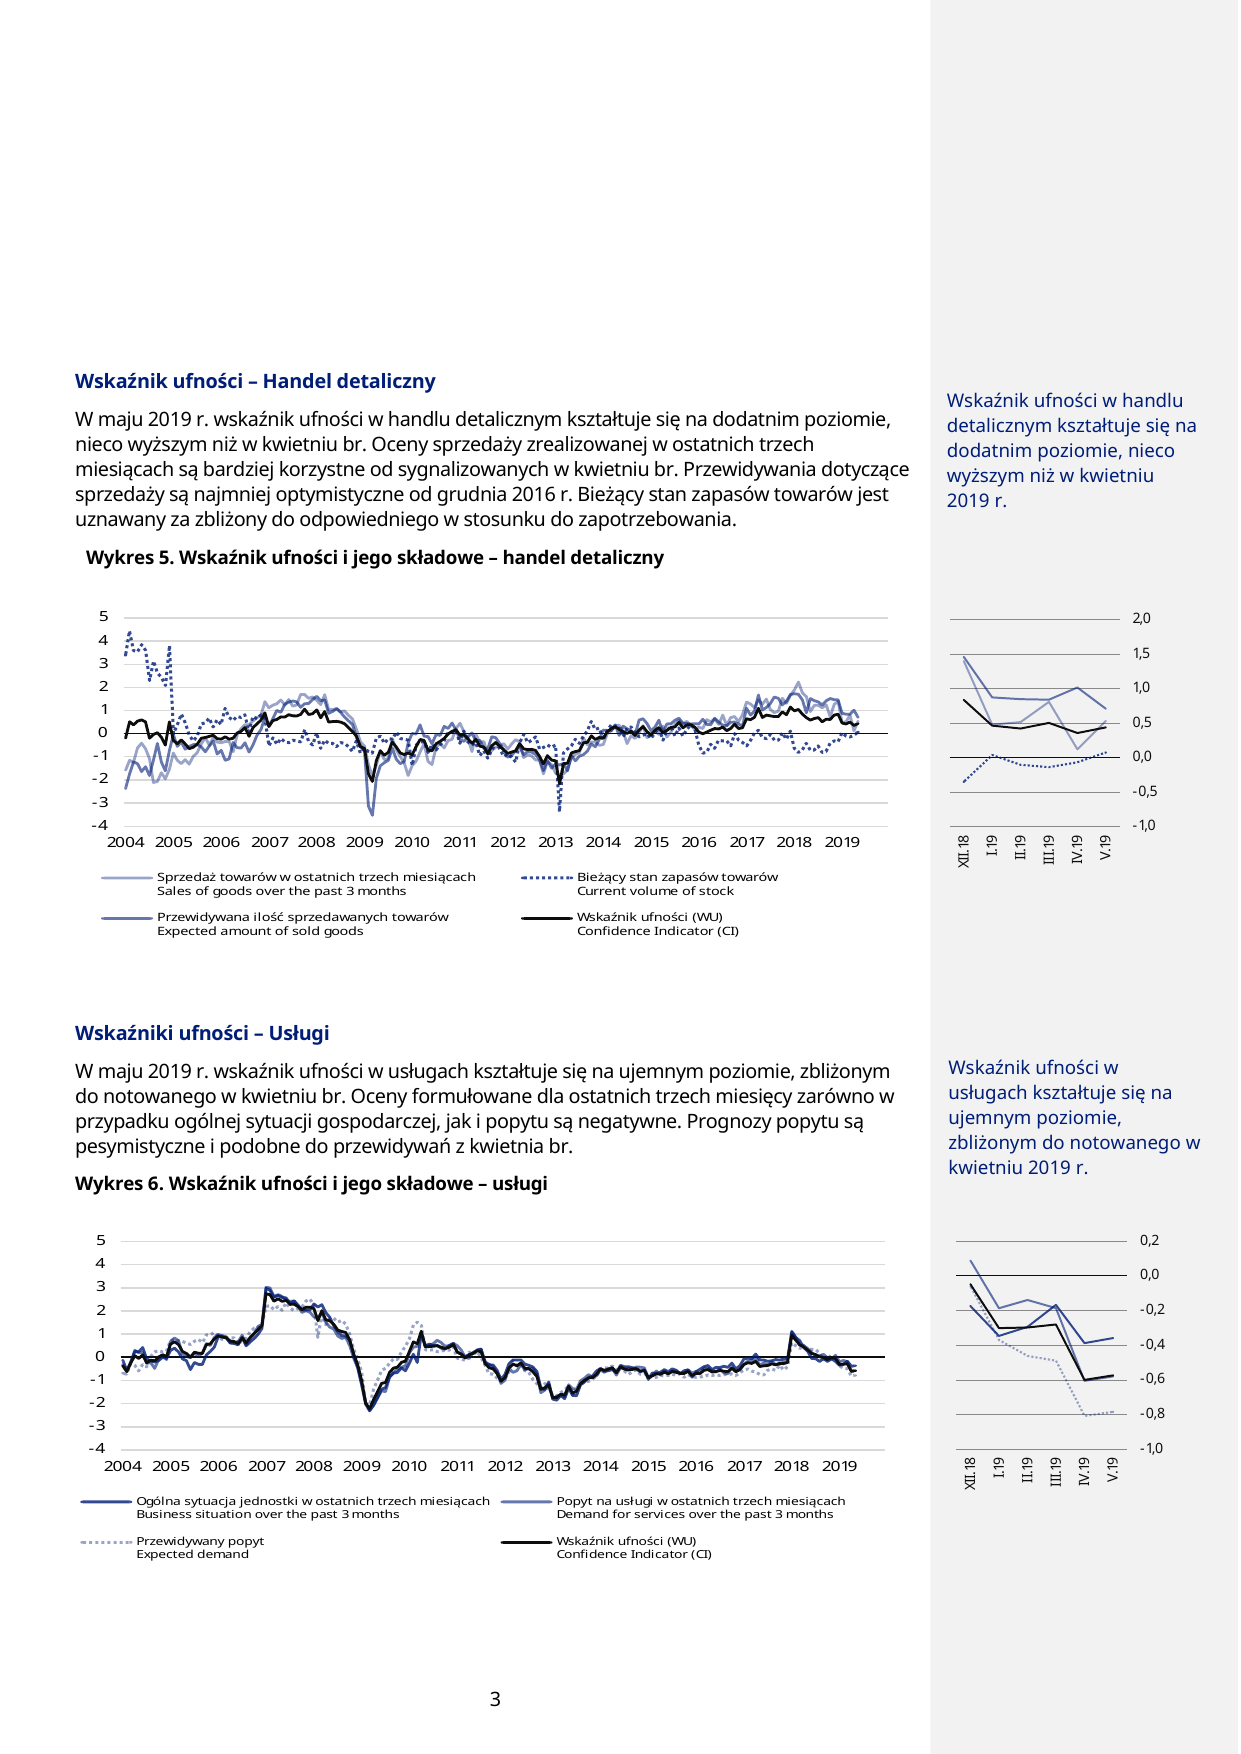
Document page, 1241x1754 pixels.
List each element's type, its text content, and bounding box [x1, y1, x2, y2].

text Wykres 5. Wskaźnik ufności i jego składowe – handel detaliczny [75, 544, 915, 569]
text Wykres 6. Wskaźnik ufności i jego składowe – usługi [75, 1171, 915, 1196]
subtitle Wskaźniki ufności – Usługi [75, 1019, 915, 1046]
subtitle Wskaźnik ufności – Handel detaliczny [75, 367, 915, 394]
text W maju 2019 r. wskaźnik ufności w handlu detalicznym kształtuje się na dodatnim poziomie, nieco wyższym niż w kwietniu br. Oceny sprzedaży zrealizowanej w ostatnich trzech miesiącach są bardziej korzystne od sygnalizowanych w kwietniu br. Przewidywania dotyczące sprzedaży są najmniej optymistyczne od grudnia 2016 r. Bieżący stan zapasów towarów jest uznawany za zbliżony do odpowiedniego w stosunku do zapotrzebowania. [75, 407, 915, 532]
text W maju 2019 r. wskaźnik ufności w usługach kształtuje się na ujemnym poziomie, zbliżonym do notowanego w kwietniu br. Oceny formułowane dla ostatnich trzech miesięcy zarówno w przypadku ogólnej sytuacji gospodarczej, jak i popytu są negatywne. Prognozy popytu są pesymistyczne i podobne do przewidywań z kwietnia br. [75, 1058, 915, 1158]
